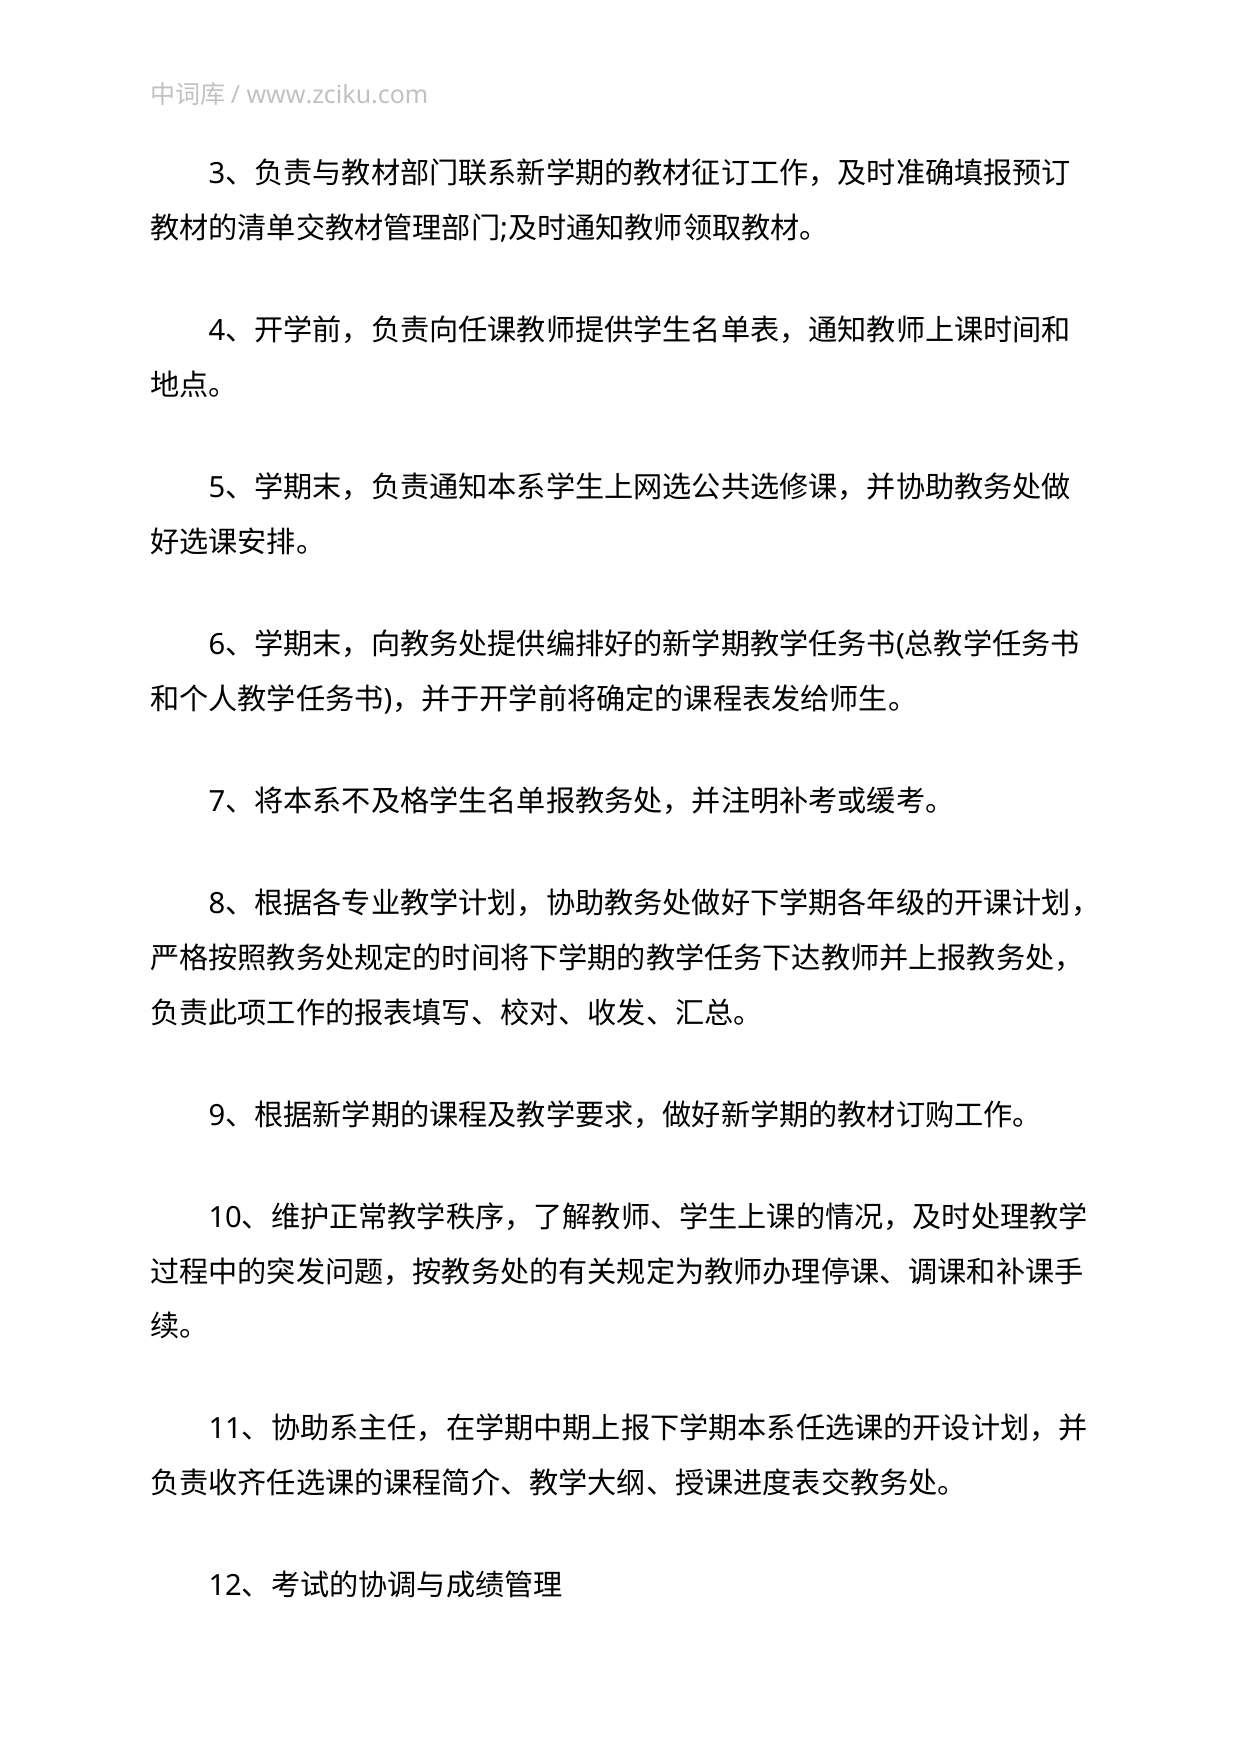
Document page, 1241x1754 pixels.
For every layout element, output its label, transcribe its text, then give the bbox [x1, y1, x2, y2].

text 11、协助系主任，在学期中期上报下学期本系任选课的开设计划，并负责收齐任选课的课程简介、教学大纲、授课进度表交教务处。 [150, 1405, 1090, 1502]
text 3、负责与教材部门联系新学期的教材征订工作，及时准确填报预订教材的清单交教材管理部门;及时通知教师领取教材。 [150, 150, 1090, 247]
text 12、考试的协调与成绩管理 [150, 1562, 1090, 1604]
text 10、维护正常教学秩序，了解教师、学生上课的情况，及时处理教学过程中的突发问题，按教务处的有关规定为教师办理停课、调课和补课手续。 [150, 1193, 1090, 1345]
text 6、学期末，向教务处提供编排好的新学期教学任务书(总教学任务书和个人教学任务书)，并于开学前将确定的课程表发给师生。 [150, 621, 1090, 718]
text 7、将本系不及格学生名单报教务处，并注明补考或缓考。 [150, 777, 1090, 820]
text 4、开学前，负责向任课教师提供学生名单表，通知教师上课时间和地点。 [150, 307, 1090, 404]
text 5、学期末，负责通知本系学生上网选公共选修课，并协助教务处做好选课安排。 [150, 464, 1090, 561]
text 8、根据各专业教学计划，协助教务处做好下学期各年级的开课计划，严格按照教务处规定的时间将下学期的教学任务下达教师并上报教务处，负责此项工作的报表填写、校对、收发、汇总。 [150, 879, 1090, 1032]
text 9、根据新学期的课程及教学要求，做好新学期的教材订购工作。 [150, 1091, 1090, 1133]
